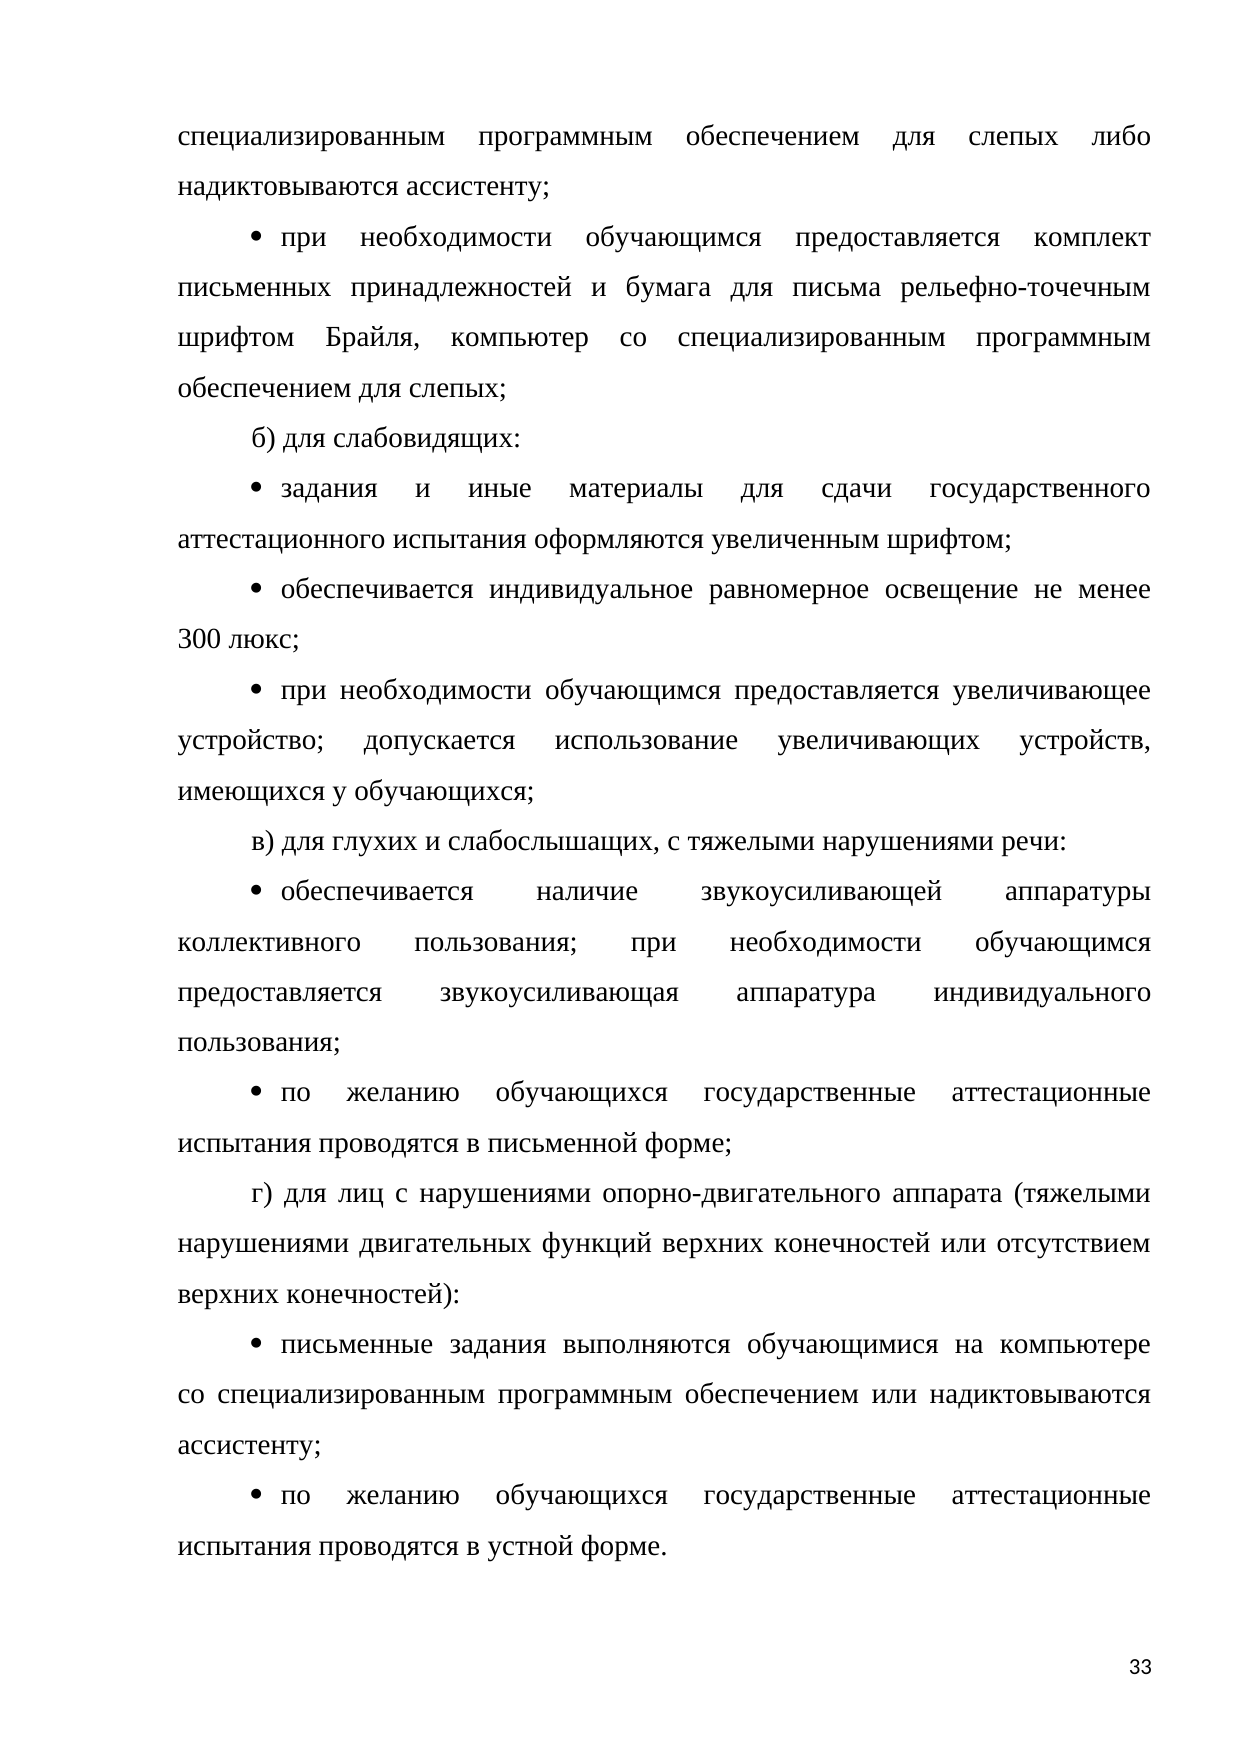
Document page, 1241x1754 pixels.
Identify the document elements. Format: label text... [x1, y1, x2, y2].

text в) для глухих и слабослышащих, с тяжелыми нарушениями речи: [177, 823, 1152, 856]
list по желанию обучающихся государственные аттестационные испытания проводятся в письменной форме; [177, 1074, 1152, 1158]
list при необходимости обучающимся предоставляется комплект письменных принадлежностей и бумага для письма рельефно-точечным шрифтом Брайля, компьютер со специализированным программным обеспечением для слепых; [177, 219, 1152, 403]
list по желанию обучающихся государственные аттестационные испытания проводятся в устной форме. [177, 1477, 1152, 1561]
list при необходимости обучающимся предоставляется увеличивающее устройство; допускается использование увеличивающих устройств, имеющихся у обучающихся; [177, 672, 1152, 806]
list письменные задания выполняются обучающимися на компьютере со специализированным программным обеспечением или надиктовываются ассистенту; [177, 1326, 1152, 1461]
list обеспечивается наличие звукоусиливающей аппаратуры коллективного пользования; при необходимости обучающимся предоставляется звукоусиливающая аппаратура индивидуального пользования; [177, 873, 1152, 1058]
text г) для лиц с нарушениями опорно-двигательного аппарата (тяжелыми нарушениями двигательных функций верхних конечностей или отсутствием верхних конечностей): [177, 1175, 1152, 1309]
list обеспечивается индивидуальное равномерное освещение не менее 300 люкс; [177, 571, 1152, 655]
list задания и иные материалы для сдачи государственного аттестационного испытания оформляются увеличенным шрифтом; [177, 470, 1152, 554]
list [177, 118, 1152, 202]
text б) для слабовидящих: [177, 420, 1152, 454]
